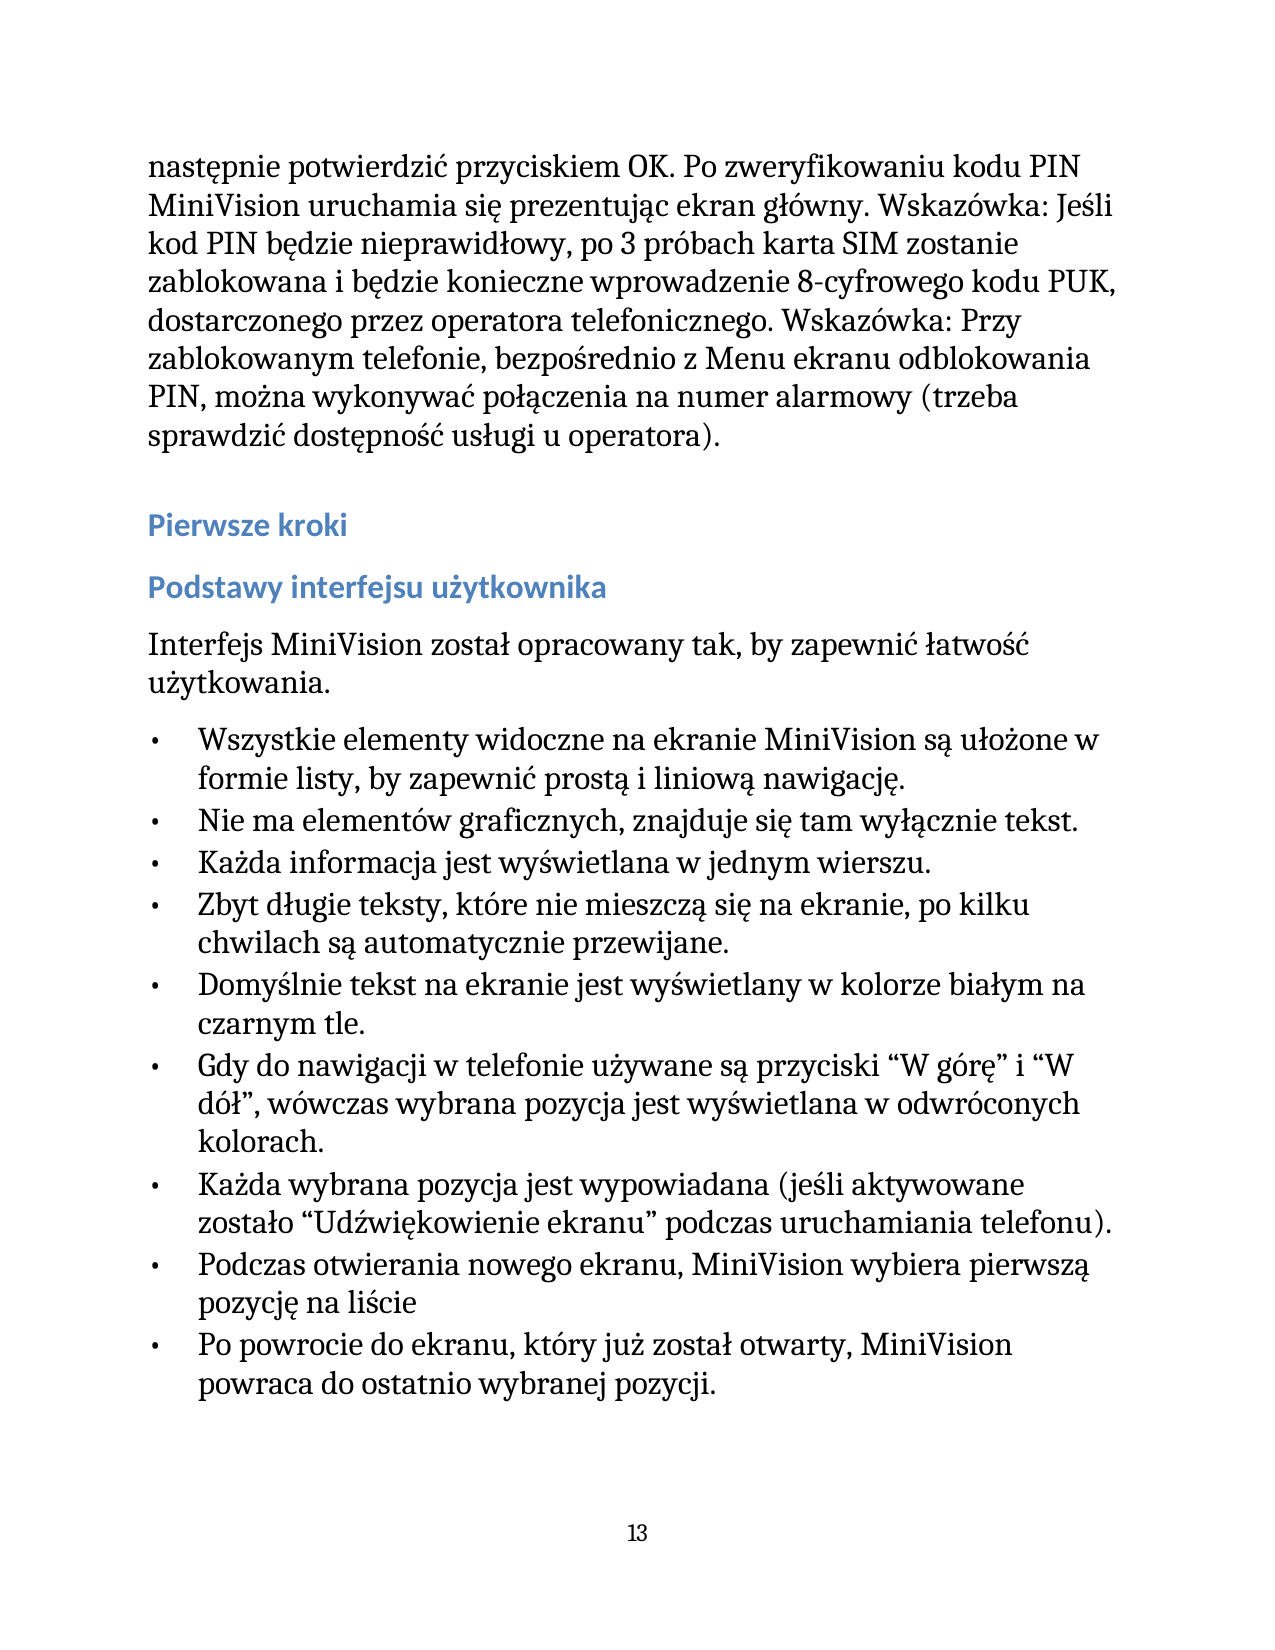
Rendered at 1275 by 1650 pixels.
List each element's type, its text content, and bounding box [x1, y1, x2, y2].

list Każda wybrana pozycja jest wypowiadana (jeśli aktywowane zostało “Udźwiękowienie ekranu” podczas uruchamiania telefonu). [148, 1165, 1127, 1242]
subtitle Podstawy interfejsu użytkownika [148, 566, 1127, 607]
list Każda informacja jest wyświetlana w jednym wierszu. [148, 843, 1127, 882]
list Nie ma elementów graficznych, znajduje się tam wyłącznie tekst. [148, 801, 1127, 839]
list Po powrocie do ekranu, który już został otwarty, MiniVision powraca do ostatnio wybranej pozycji. [148, 1326, 1127, 1402]
list Zbyt długie teksty, które nie mieszczą się na ekranie, po kilku chwilach są automatycznie przewijane. [148, 885, 1127, 962]
list Domyślnie tekst na ekranie jest wyświetlany w kolorze białym na czarnym tle. [148, 966, 1127, 1042]
list Gdy do nawigacji w telefonie używane są przyciski “W górę” i “W dół”, wówczas wybrana pozycja jest wyświetlana w odwróconych kolorach. [148, 1046, 1127, 1161]
list Podczas otwierania nowego ekranu, MiniVision wybiera pierwszą pozycję na liście [148, 1245, 1127, 1322]
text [148, 148, 1127, 454]
list Wszystkie elementy widoczne na ekranie MiniVision są ułożone w formie listy, by zapewnić prostą i liniową nawigację. [148, 721, 1127, 797]
subtitle Pierwsze kroki [148, 504, 1127, 545]
text Interfejs MiniVision został opracowany tak, by zapewnić łatwość użytkowania. [148, 625, 1127, 702]
